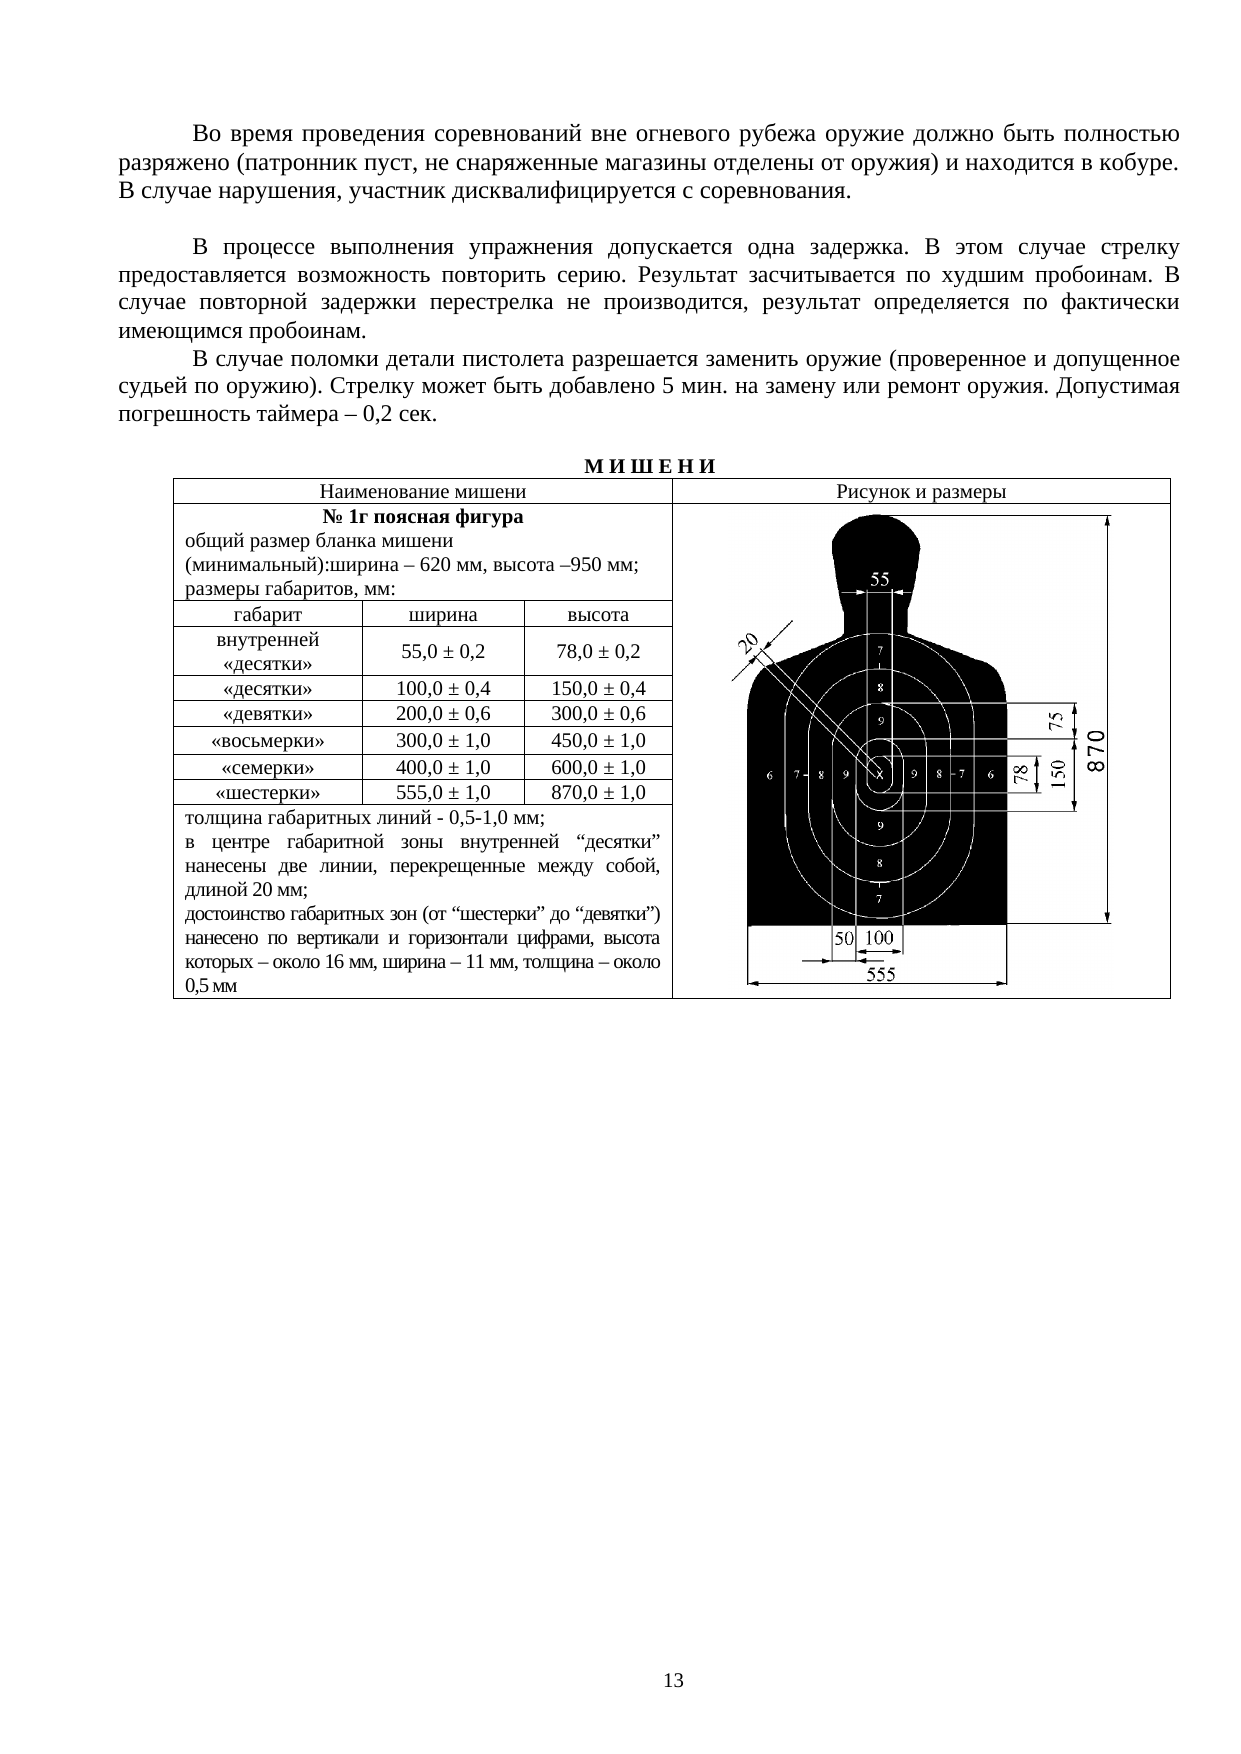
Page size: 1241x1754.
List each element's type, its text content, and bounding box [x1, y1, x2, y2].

table_cell 450,0 ± 1,0 [525, 727, 672, 754]
text Во время проведения соревнований вне огневого рубежа оружие должно быть полностью разряжено (патронник пуст, не снаряженные магазины отделены от оружия) и находится в кобуре. В случае нарушения, участник дисквалифицируется с соревнования. [118, 118, 1181, 204]
table_cell 400,0 ± 1,0 [363, 755, 524, 779]
table_cell «десятки» [174, 676, 362, 700]
table_cell высота [525, 601, 672, 626]
table_cell 100,0 ± 0,4 [363, 676, 524, 700]
table_cell «девятки» [174, 701, 362, 726]
picture [728, 507, 1115, 995]
table_cell 150,0 ± 0,4 [525, 676, 672, 700]
table_cell ширина [363, 601, 524, 626]
table_cell 78,0 ± 0,2 [525, 627, 672, 675]
table_header Рисунок и размеры [673, 479, 1170, 503]
table_cell «восьмерки» [174, 727, 362, 754]
table_cell 870,0 ± 1,0 [525, 780, 672, 804]
table_cell толщина габаритных линий - 0,5-1,0 мм; в центре габаритной зоны внутренней “десятки” нанесены две линии, перекрещенные между собой, длиной 20 мм; достоинство габаритных зон (от “шестерки” до “девятки”) нанесено по вертикали и горизонтали цифрами, высота которых – около 16 мм, ширина – 11 мм, толщина – около 0,5 мм [174, 805, 672, 997]
table_header Наименование мишени [174, 479, 672, 503]
text М И Ш Е Н И [118, 454, 1181, 478]
text В случае поломки детали пистолета разрешается заменить оружие (проверенное и допущенное судьей по оружию). Стрелку может быть добавлено 5 мин. на замену или ремонт оружия. Допустимая погрешность таймера – 0,2 сек. [118, 343, 1181, 426]
table_cell 200,0 ± 0,6 [363, 701, 524, 726]
text В процессе выполнения упражнения допускается одна задержка. В этом случае стрелку предоставляется возможность повторить серию. Результат засчитывается по худшим пробоинам. В случае повторной задержки перестрелка не производится, результат определяется по фактически имеющимся пробоинам. [118, 232, 1181, 343]
table_cell [673, 504, 1170, 997]
table_cell № 1г поясная фигура общий размер бланка мишени (минимальный):ширина – 620 мм, высота –950 мм; размеры габаритов, мм: [174, 504, 672, 600]
table_cell 555,0 ± 1,0 [363, 780, 524, 804]
table_cell 300,0 ± 1,0 [363, 727, 524, 754]
table_cell внутренней «десятки» [174, 627, 362, 675]
table_cell 600,0 ± 1,0 [525, 755, 672, 779]
table_cell «семерки» [174, 755, 362, 779]
table_cell габарит [174, 601, 362, 626]
table_cell 55,0 ± 0,2 [363, 627, 524, 675]
table_cell 300,0 ± 0,6 [525, 701, 672, 726]
table_cell «шестерки» [174, 780, 362, 804]
